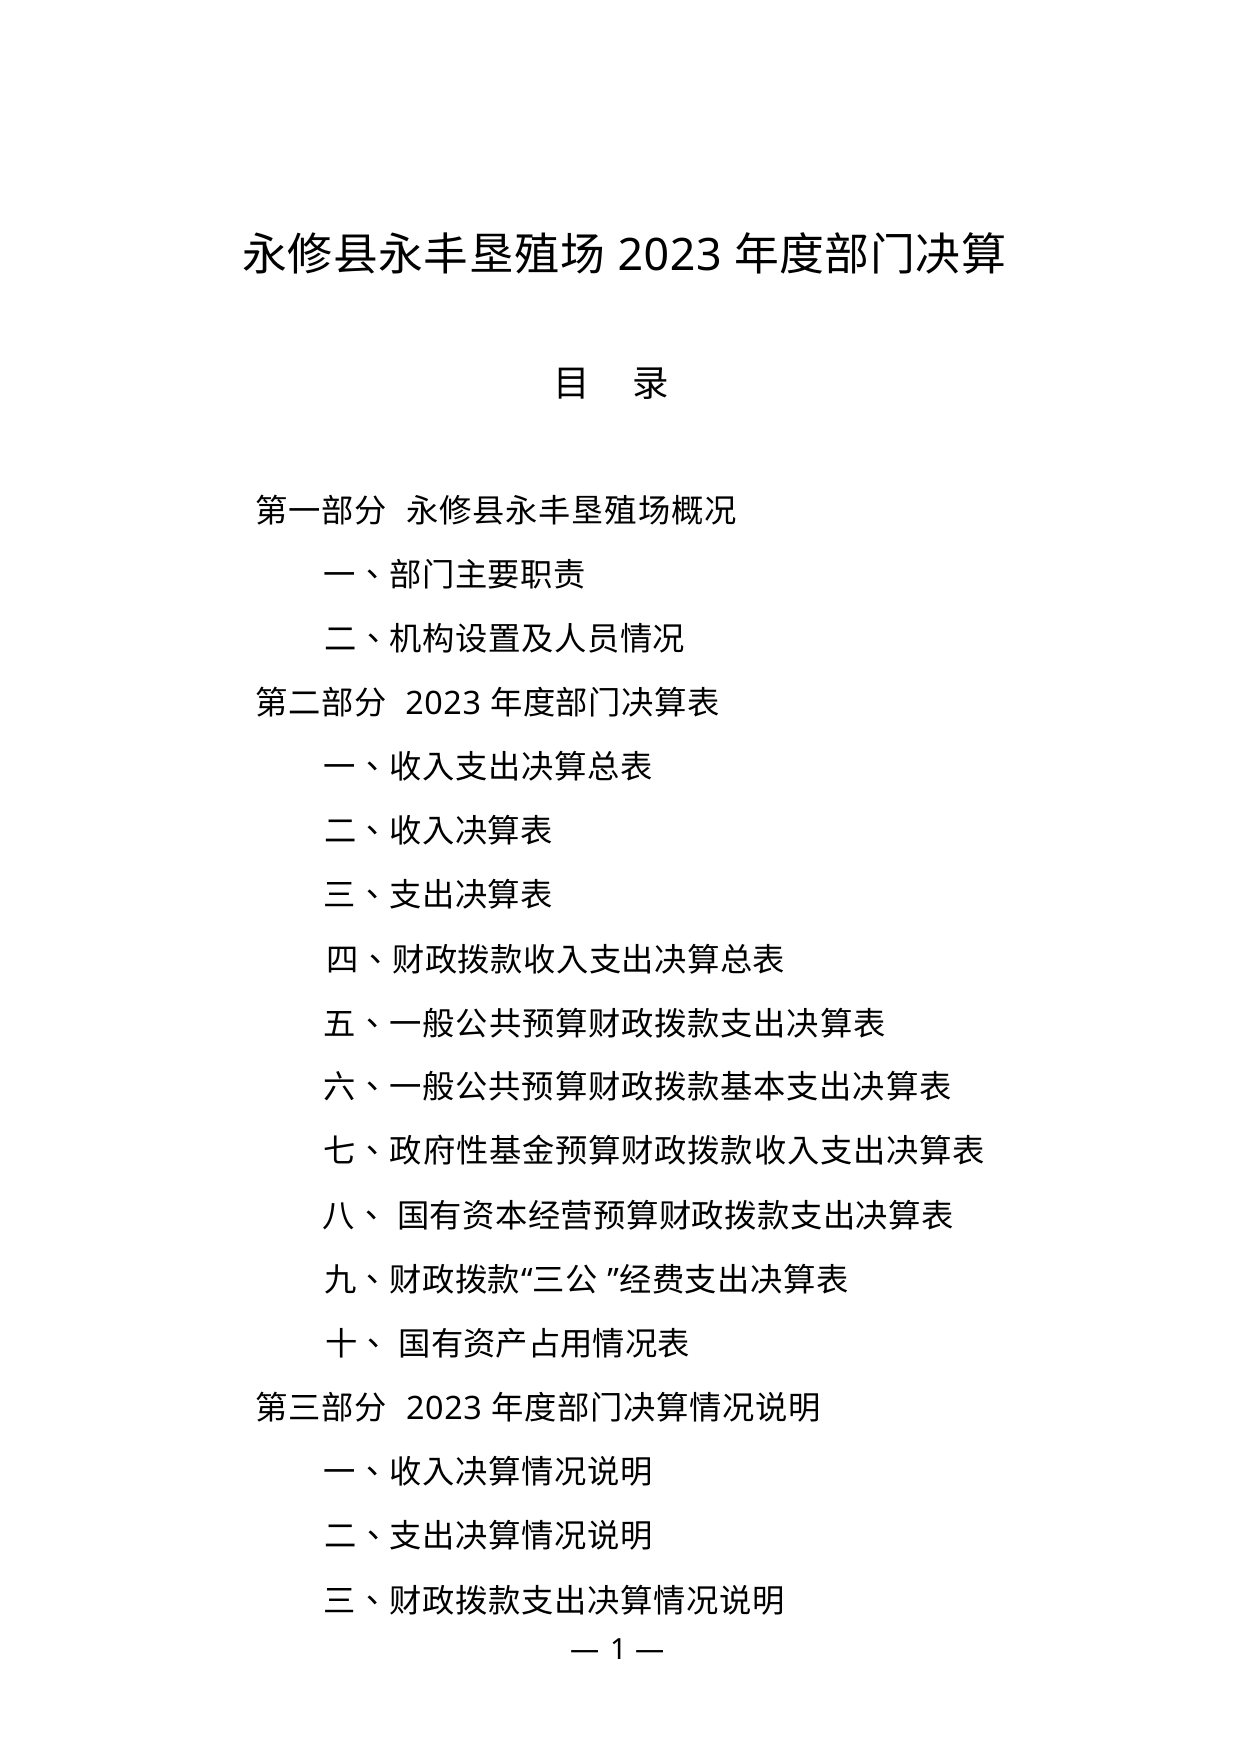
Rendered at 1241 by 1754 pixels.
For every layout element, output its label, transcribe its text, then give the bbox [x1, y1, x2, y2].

text 二、支出决算情况说明 [324, 1515, 1054, 1556]
text 三、支出决算表 [324, 874, 1054, 915]
text 第三部分 2023 年度部门决算情况说明 [255, 1387, 1054, 1428]
text 二、机构设置及人员情况 [324, 617, 1054, 659]
text 一、收入支出决算总表 [323, 746, 1054, 787]
text 五、一般公共预算财政拨款支出决算表 [323, 1002, 1054, 1043]
text 八、 国有资本经营预算财政拨款支出决算表 [323, 1194, 1054, 1236]
text 四、财政拨款收入支出决算总表 [327, 938, 1054, 979]
text 七、政府性基金预算财政拨款收入支出决算表 [323, 1130, 1054, 1171]
text 九、财政拨款“三公 ”经费支出决算表 [324, 1258, 1054, 1299]
text 十、 国有资产占用情况表 [325, 1322, 1054, 1364]
text 一、收入决算情况说明 [323, 1451, 1054, 1492]
text 永修县永丰垦殖场 2023 年度部门决算 [242, 226, 1054, 282]
text 二、收入决算表 [324, 810, 1054, 851]
text 第一部分 永修县永丰垦殖场概况 [255, 489, 1054, 531]
text 三、财政拨款支出决算情况说明 [324, 1579, 1054, 1620]
text 第二部分 2023 年度部门决算表 [255, 682, 1054, 723]
text 六、一般公共预算财政拨款基本支出决算表 [323, 1066, 1054, 1107]
text 一、部门主要职责 [323, 553, 1054, 595]
text 目 录 [553, 359, 1054, 406]
